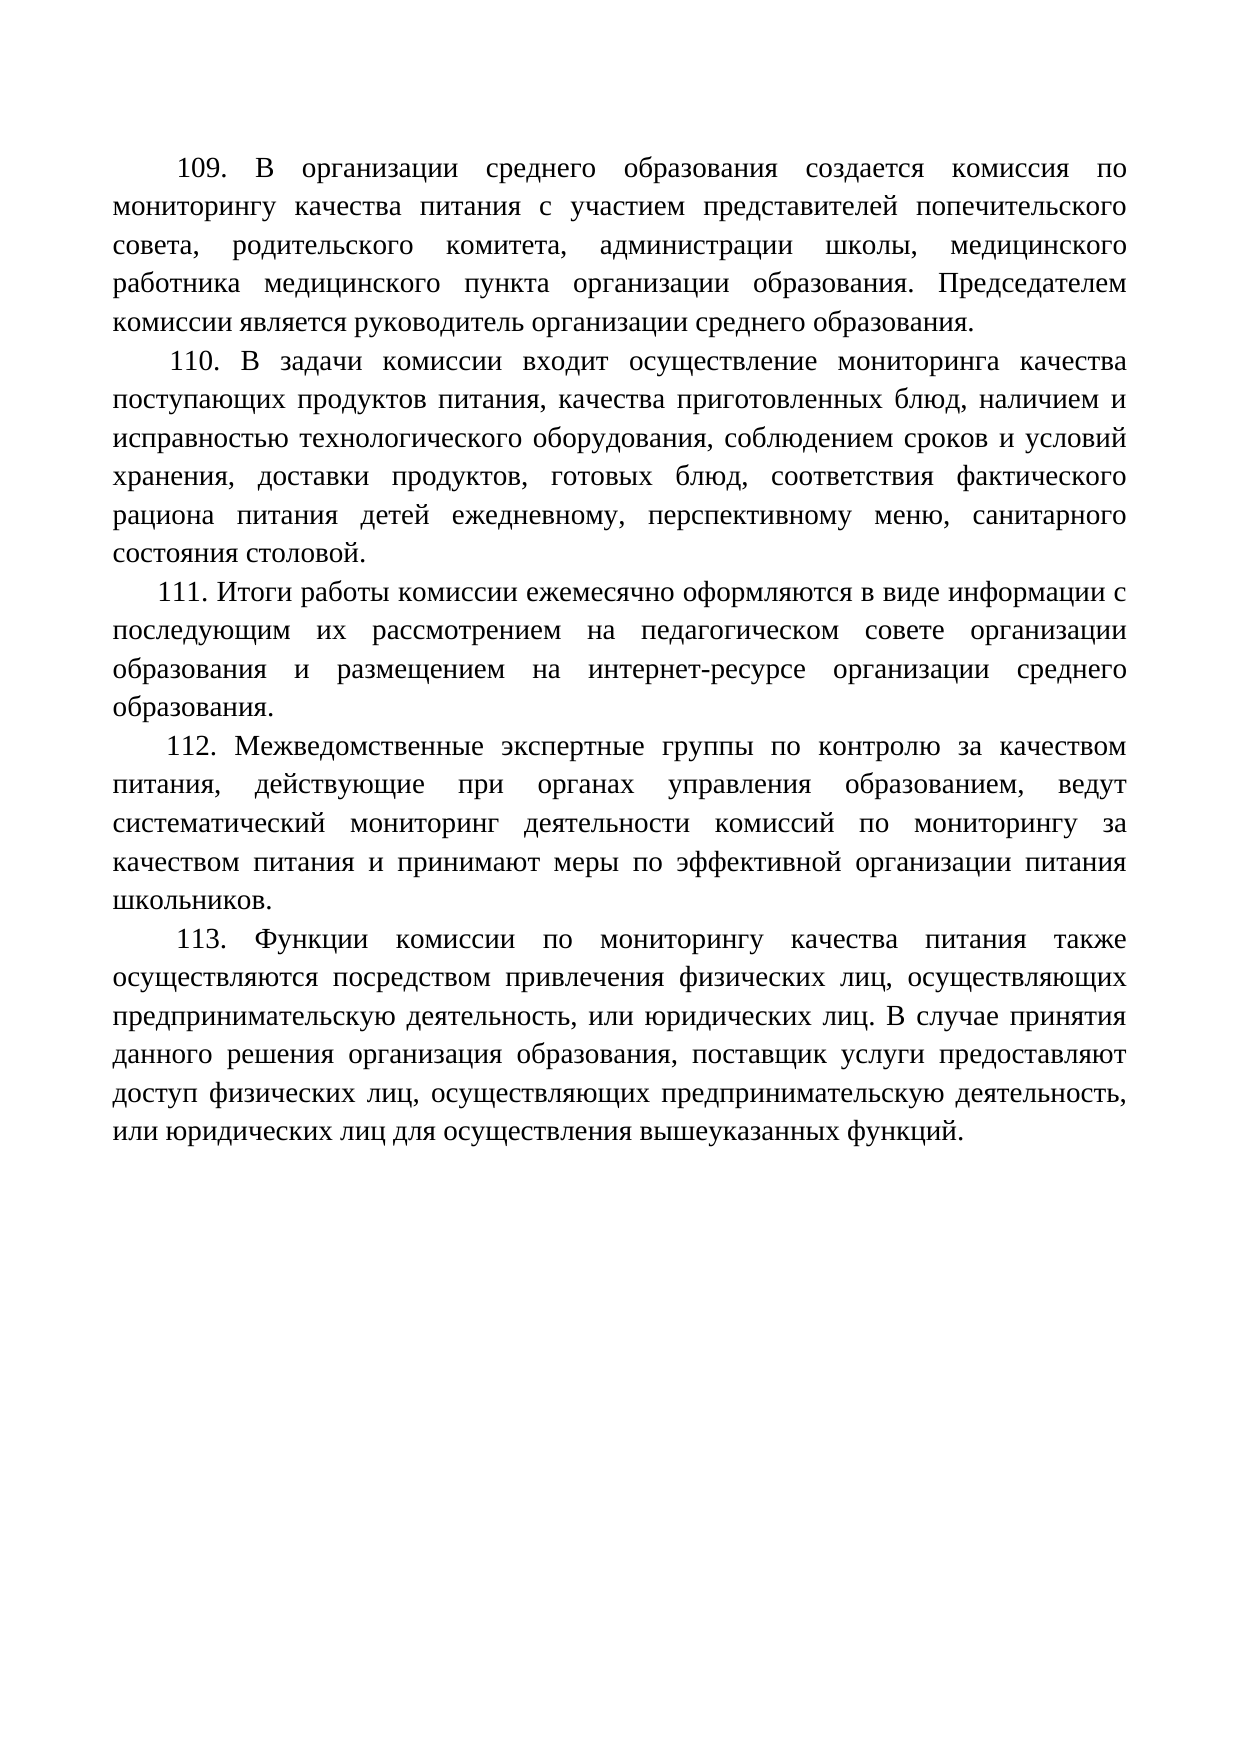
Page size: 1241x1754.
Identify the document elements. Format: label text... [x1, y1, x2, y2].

text 112. Межведомственные экспертные группы по контролю за качеством питания, действующие при органах управления образованием, ведут систематический мониторинг деятельности комиссий по мониторингу за качеством питания и принимают меры по эффективной организации питания школьников. [112, 728, 1128, 916]
text 109. В организации среднего образования создается комиссия по мониторингу качества питания с участием представителей попечительского совета, родительского комитета, администрации школы, медицинского работника медицинского пункта организации образования. Председателем комиссии является руководитель организации среднего образования. [112, 150, 1128, 338]
text 113. Функции комиссии по мониторингу качества питания также осуществляются посредством привлечения физических лиц, осуществляющих предпринимательскую деятельность, или юридических лиц. В случае принятия данного решения организация образования, поставщик услуги предоставляют доступ физических лиц, осуществляющих предпринимательскую деятельность, или юридических лиц для осуществления вышеуказанных функций. [112, 921, 1128, 1147]
text 111. Итоги работы комиссии ежемесячно оформляются в виде информации с последующим их рассмотрением на педагогическом совете организации образования и размещением на интернет-ресурсе организации среднего образования. [112, 574, 1128, 723]
text 110. В задачи комиссии входит осуществление мониторинга качества поступающих продуктов питания, качества приготовленных блюд, наличием и исправностью технологического оборудования, соблюдением сроков и условий хранения, доставки продуктов, готовых блюд, соответствия фактического рациона питания детей ежедневному, перспективному меню, санитарного состояния столовой. [112, 343, 1128, 569]
